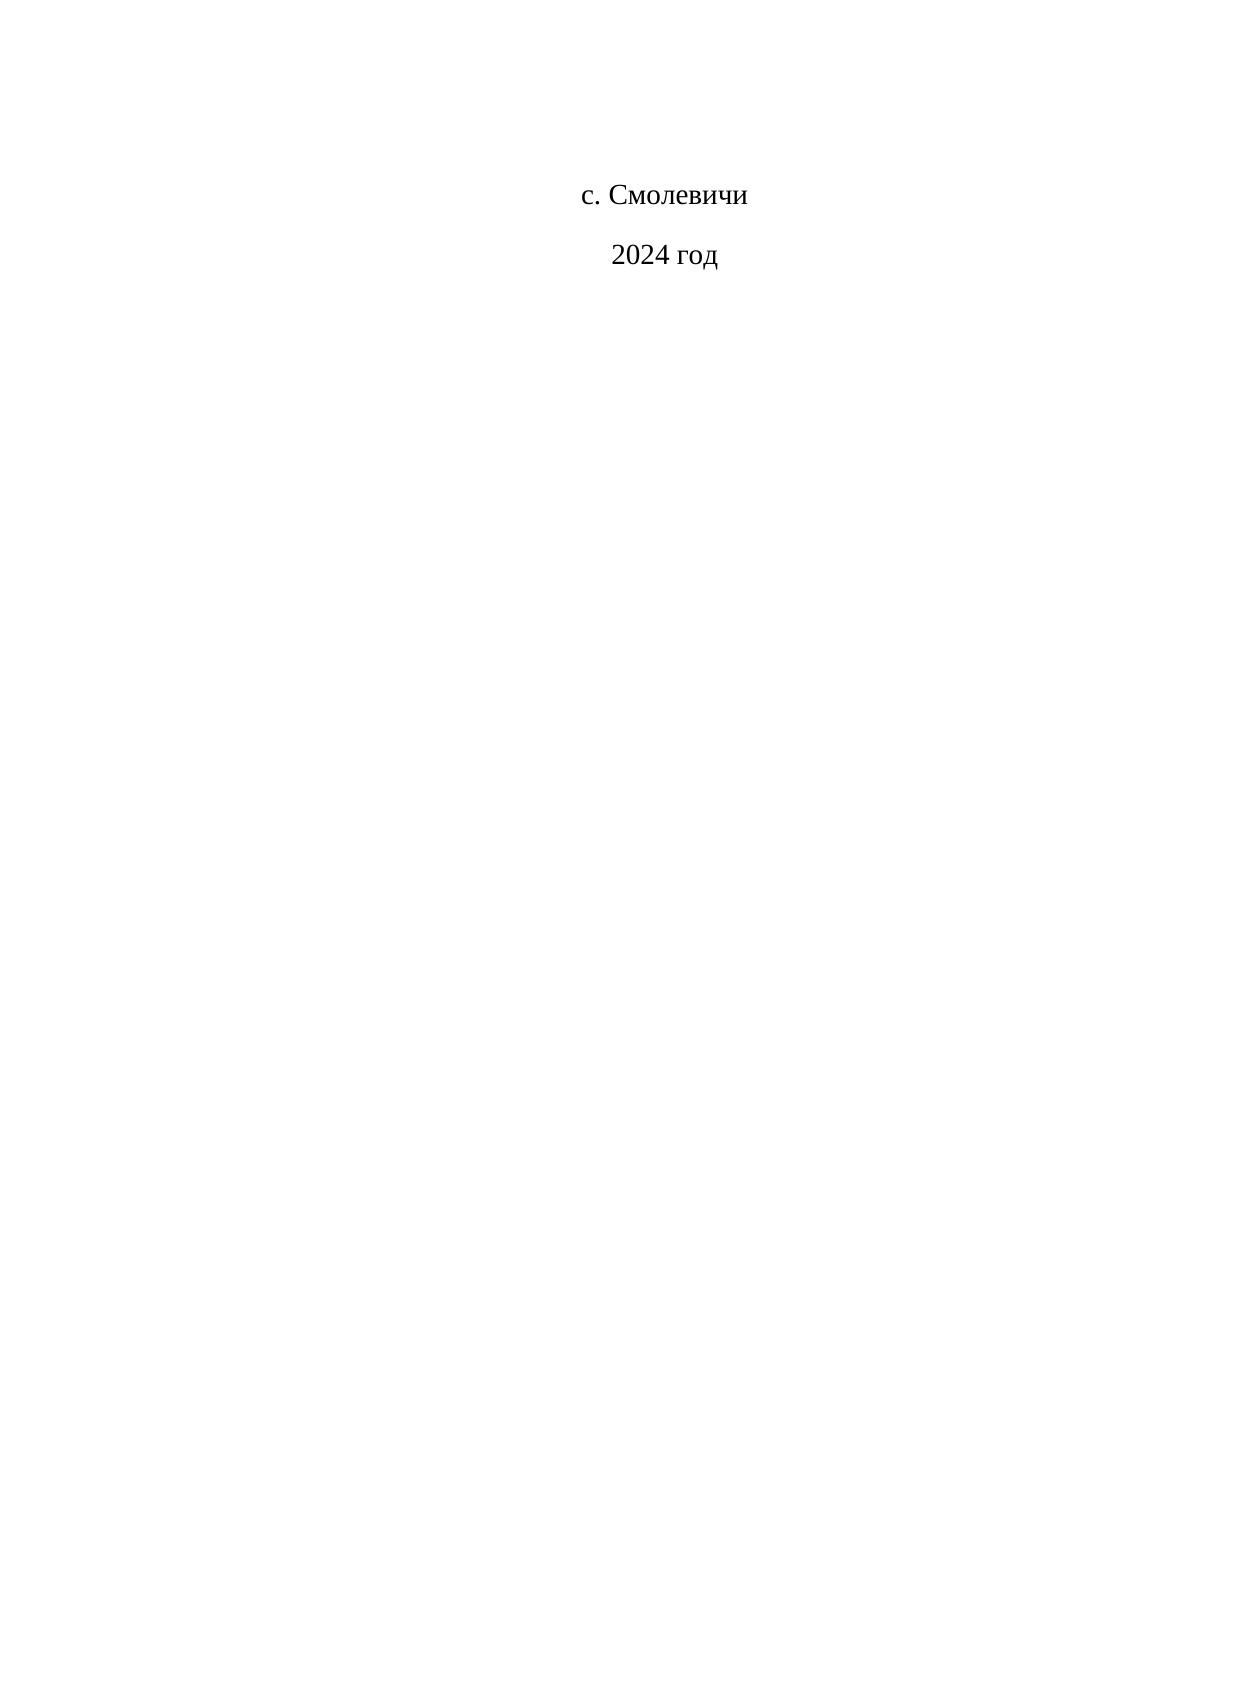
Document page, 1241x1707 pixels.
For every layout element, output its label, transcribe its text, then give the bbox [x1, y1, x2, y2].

text 2024 год [177, 237, 1152, 270]
text с. Смолевичи [177, 177, 1152, 211]
